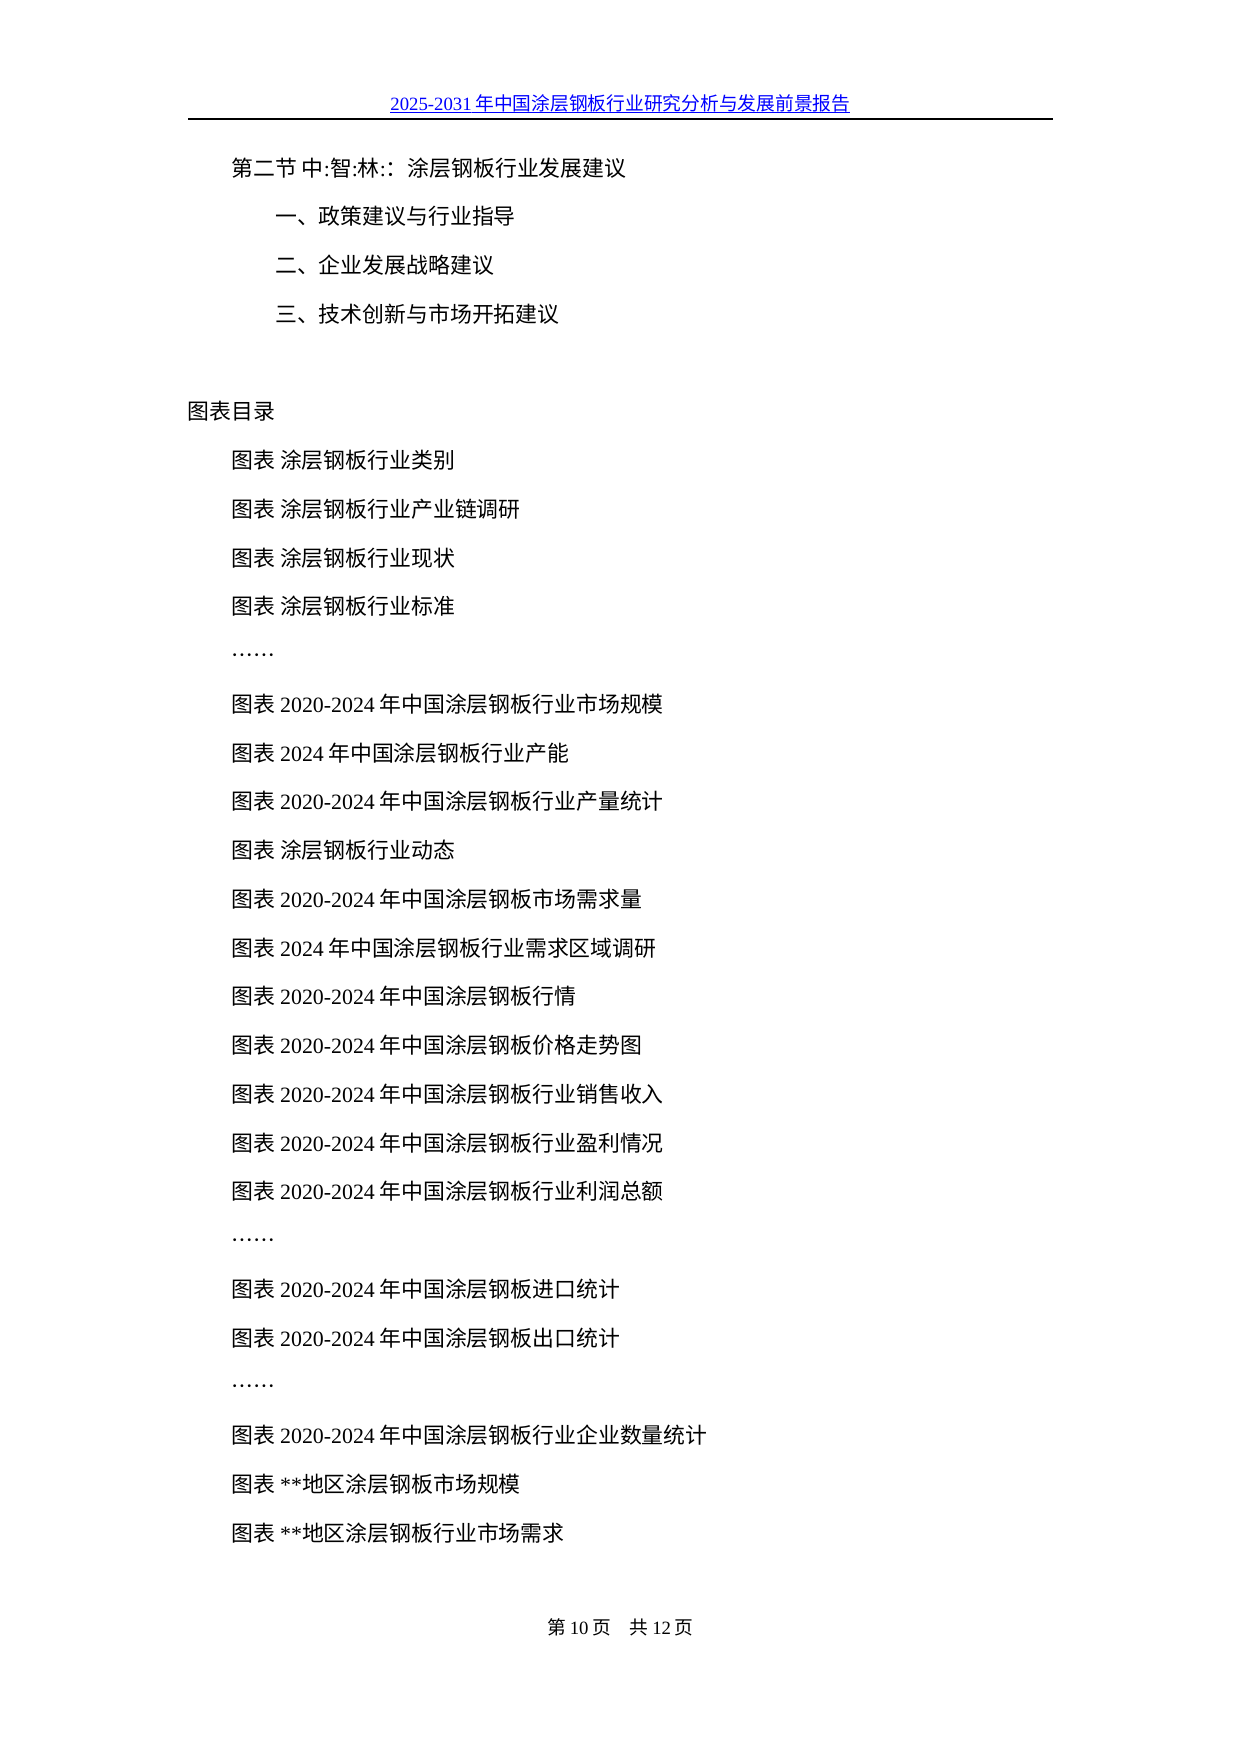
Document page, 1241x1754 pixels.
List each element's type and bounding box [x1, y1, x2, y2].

text [187, 150, 1053, 1548]
